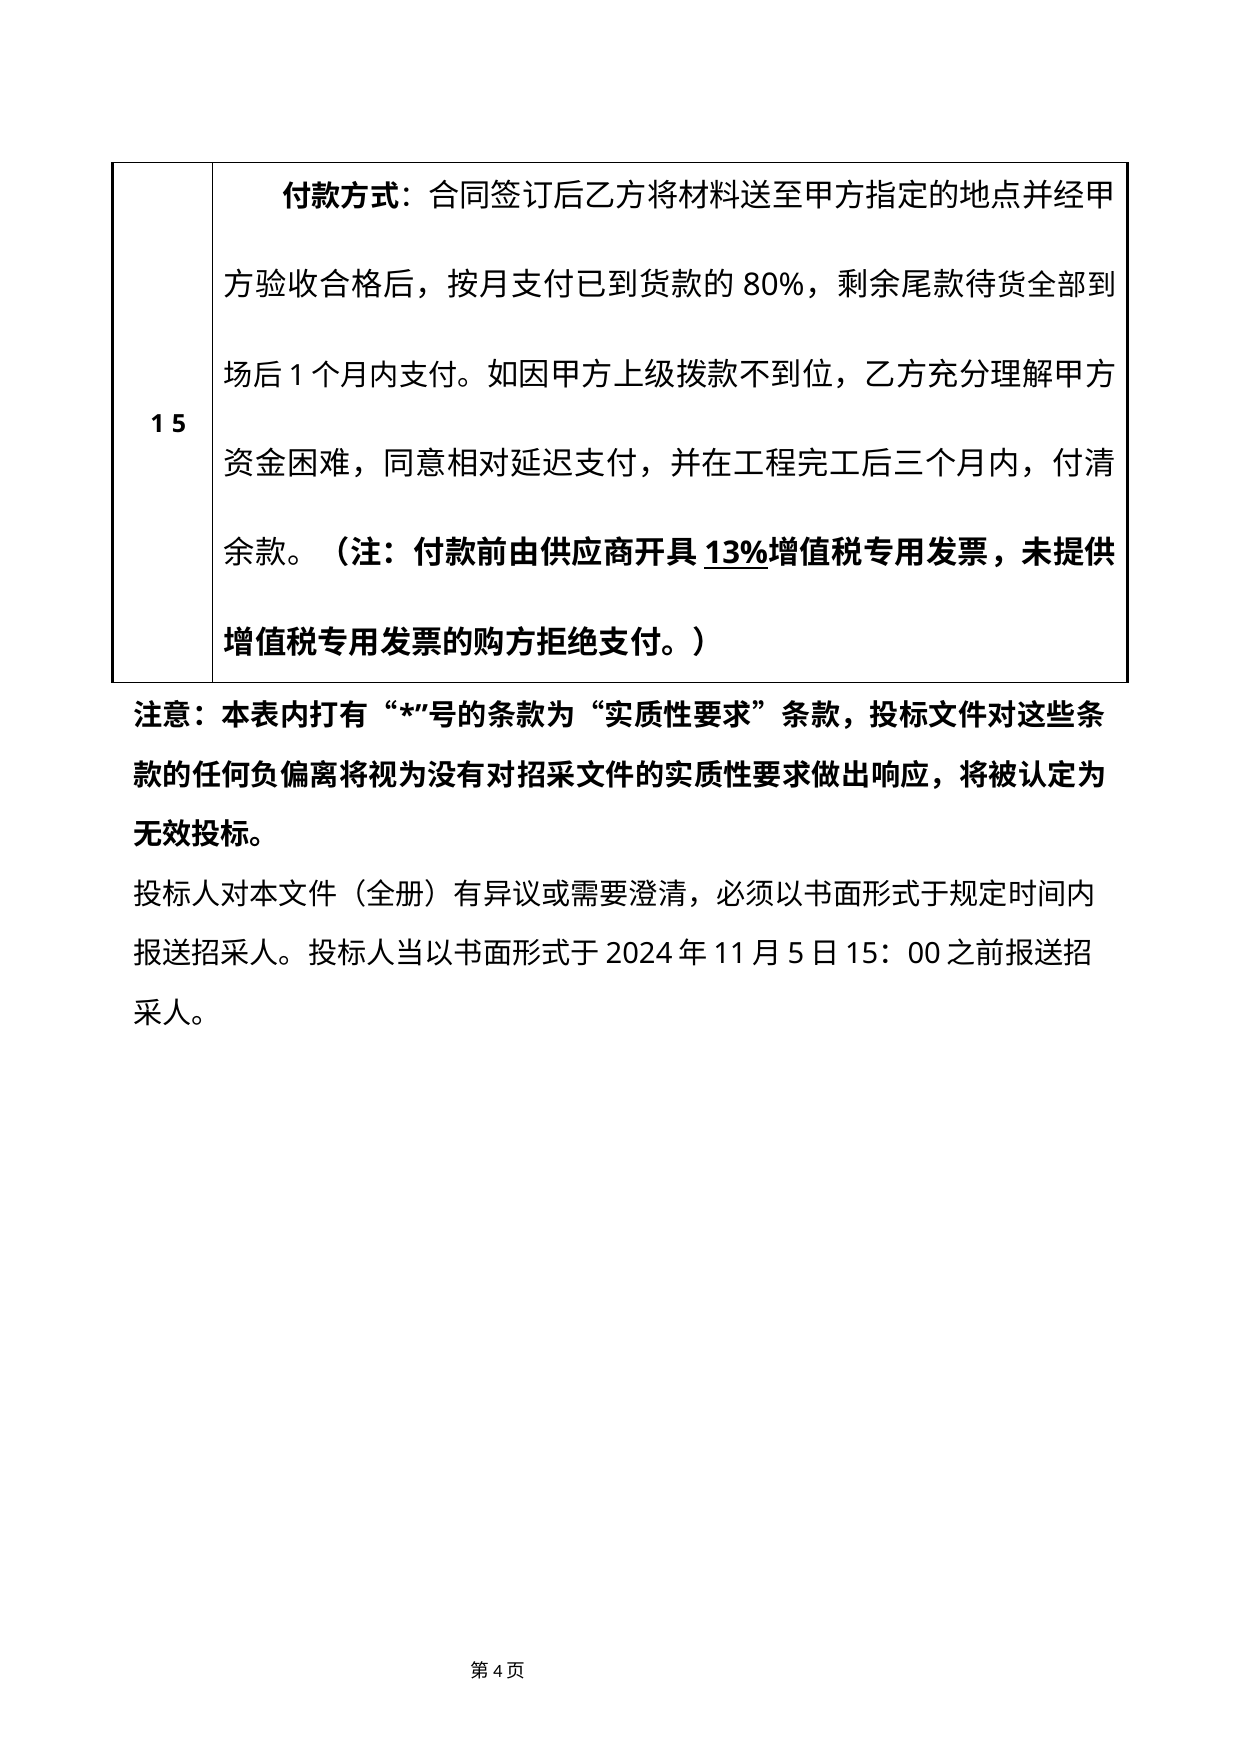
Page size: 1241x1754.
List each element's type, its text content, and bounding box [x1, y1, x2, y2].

table_cell 付款方式：合同签订后乙方将材料送至甲方指定的地点并经甲方验收合格后，按月支付已到货款的80%，剩余尾款待货全部到场后1个月内支付。如因甲方上级拨款不到位，乙方充分理解甲方资金困难，同意相对延迟支付，并在工程完工后三个月内，付清余款。（注：付款前由供应商开具13%增值税专用发票，未提供增值税专用发票的购方拒绝支付。） [213, 163, 1126, 682]
text 注意：本表内打有“*”号的条款为“实质性要求”条款，投标文件对这些条款的任何负偏离将视为没有对招采文件的实质性要求做出响应，将被认定为无效投标。 [133, 683, 1107, 862]
text 投标人对本文件（全册）有异议或需要澄清，必须以书面形式于规定时间内报送招采人。投标人当以书面形式于2024年11月5日15：00之前报送招采人。 [133, 862, 1107, 1041]
table_cell 15 [114, 163, 212, 682]
